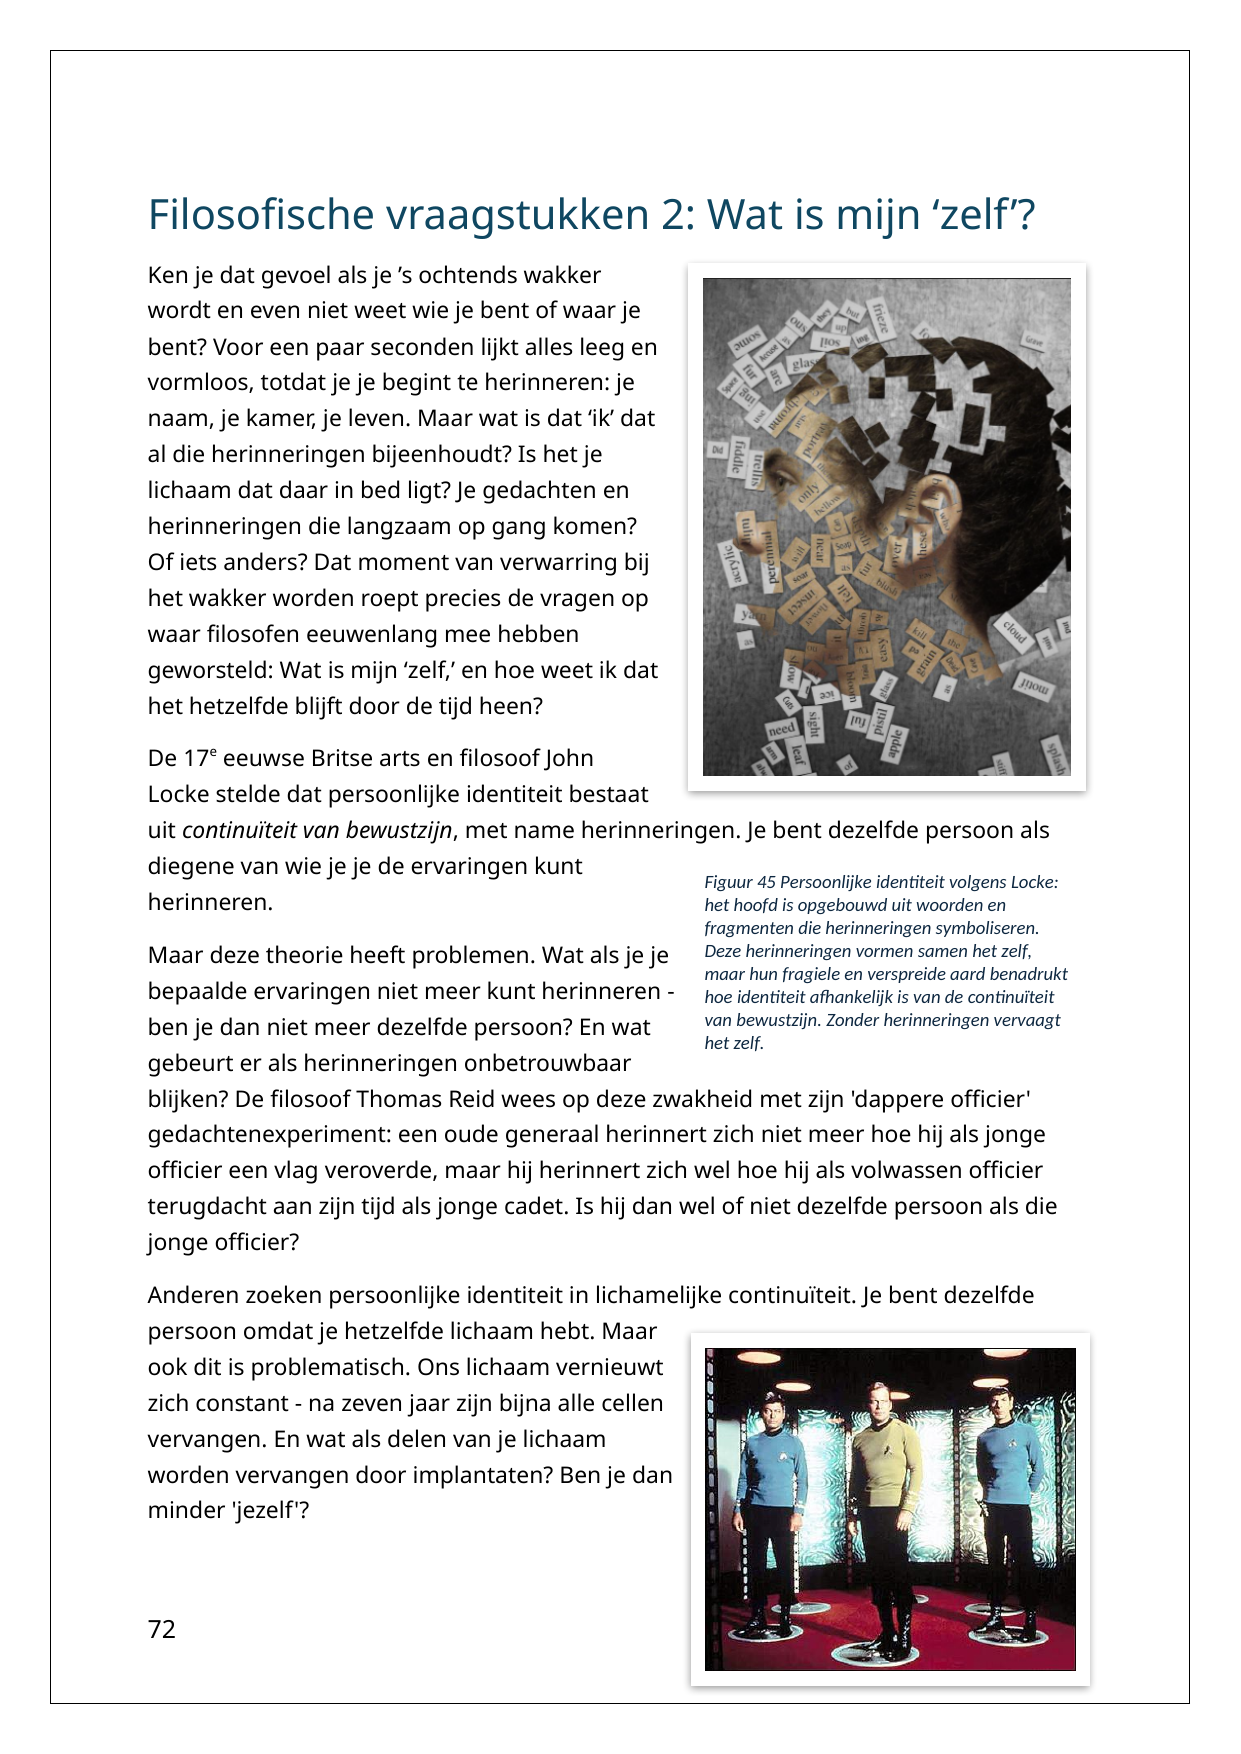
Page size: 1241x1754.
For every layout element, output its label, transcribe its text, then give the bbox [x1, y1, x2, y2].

text Anderen zoeken persoonlijke identiteit in lichamelijke continuïteit. Je bent dezelfde persoon omdat je hetzelfde lichaam hebt. Maar ook dit is problematisch. Ons lichaam vernieuwt zich constant - na zeven jaar zijn bijna alle cellen vervangen. En wat als delen van je lichaam worden vervangen door implantaten? Ben je dan minder 'jezelf'? [147, 1279, 1093, 1526]
picture [705, 1348, 1076, 1671]
text Maar deze theorie heeft problemen. Wat als je je bepaalde ervaringen niet meer kunt herinneren - ben je dan niet meer dezelfde persoon? En wat gebeurt er als herinneringen onbetrouwbaar blijken? De filosoof Thomas Reid wees op deze zwakheid met zijn 'dappere officier' gedachtenexperiment: een oude generaal herinnert zich niet meer hoe hij als jonge officier een vlag veroverde, maar hij herinnert zich wel hoe hij als volwassen officier terugdacht aan zijn tijd als jonge cadet. Is hij dan wel of niet dezelfde persoon als die jonge officier? [147, 939, 1093, 1257]
picture [703, 278, 1071, 776]
subtitle Filosofische vraagstukken 2: Wat is mijn ‘zelf’? [147, 185, 1093, 242]
text De 17e eeuwse Britse arts en filosoof John Locke stelde dat persoonlijke identiteit bestaat uit continuïteit van bewustzijn, met name herinneringen. Je bent dezelfde persoon als diegene van wie je je de ervaringen kunt herinneren. [147, 742, 1093, 917]
